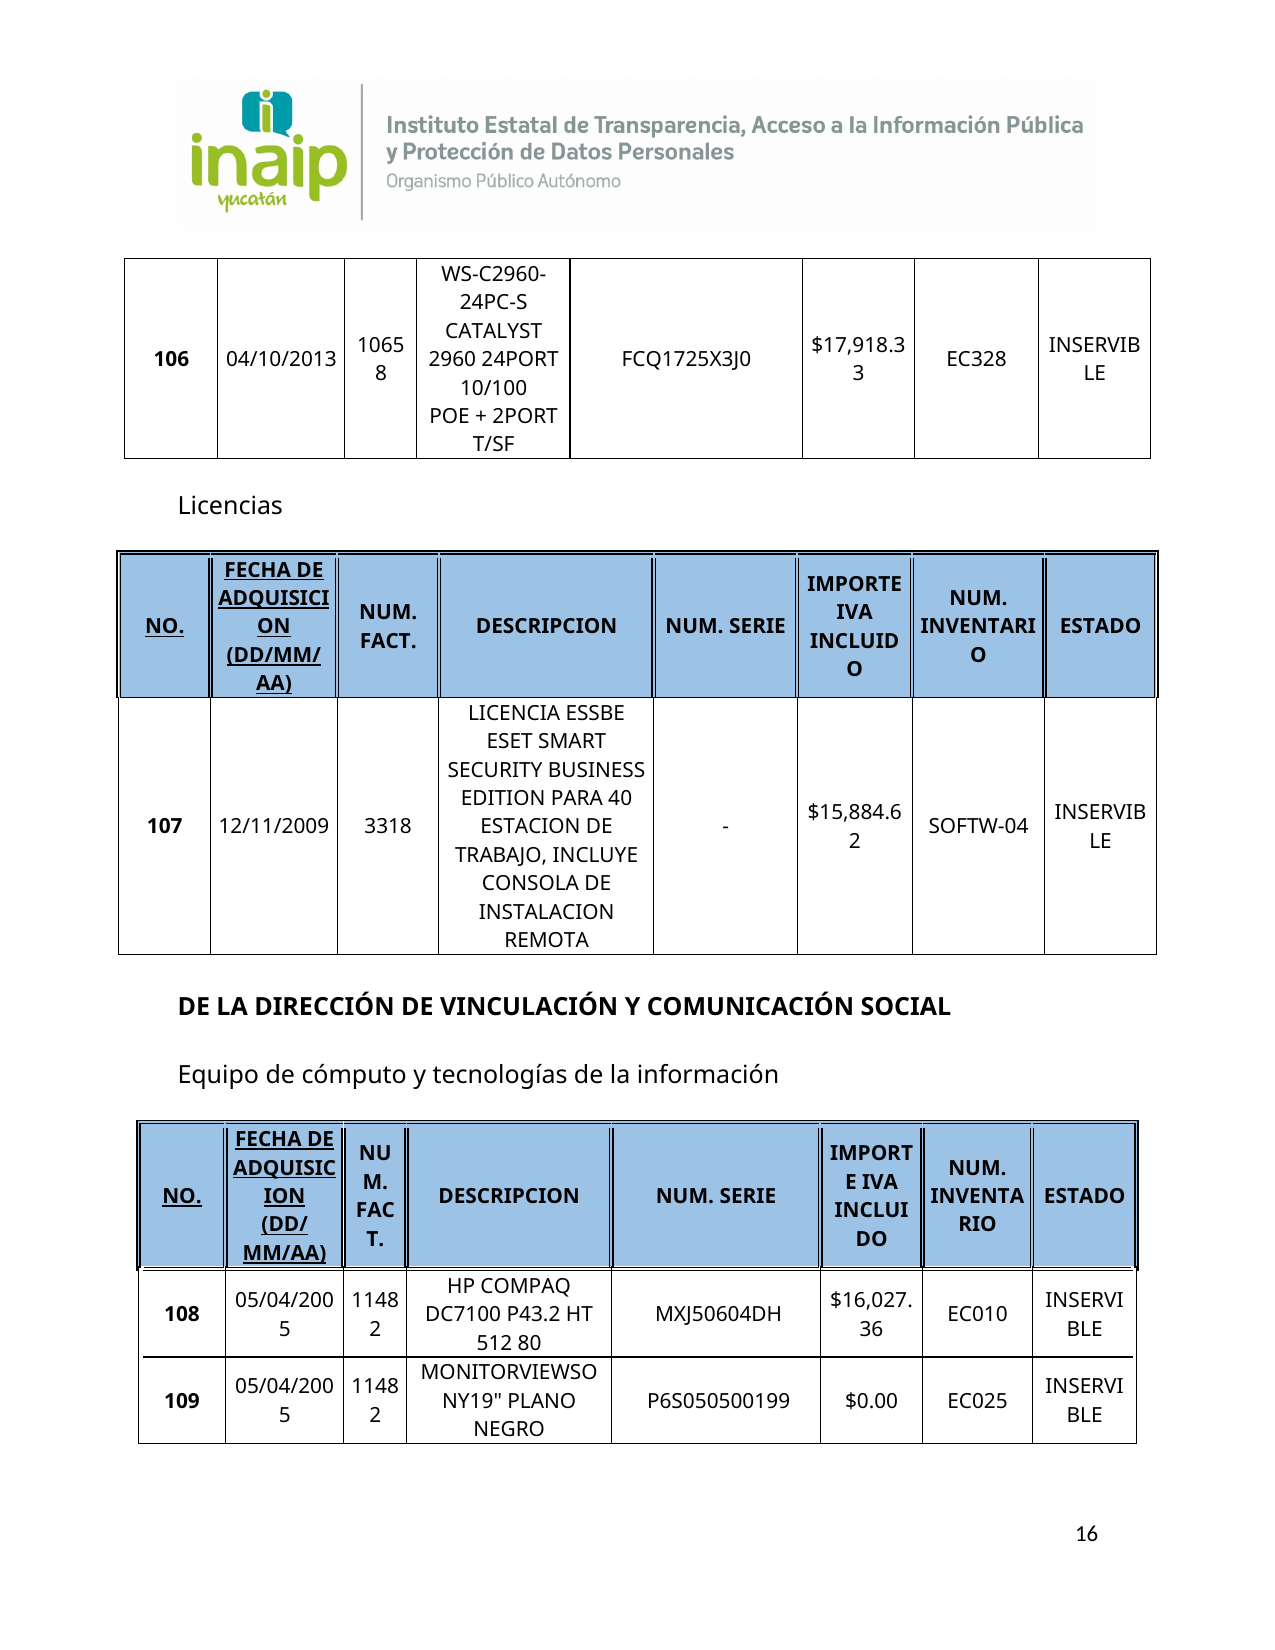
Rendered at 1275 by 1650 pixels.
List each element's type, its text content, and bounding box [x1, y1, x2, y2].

table_cell SOFTW-04 [913, 698, 1044, 954]
table_cell 05/04/2005 [226, 1271, 343, 1356]
table_header ESTADO [1032, 1124, 1134, 1266]
table_cell 11482 [344, 1271, 406, 1356]
table_cell INSERVIBLE [1039, 259, 1150, 458]
table_cell 12/11/2009 [211, 698, 337, 954]
picture [177, 75, 1098, 230]
table_header IMPORTE IVA INCLUIDO [797, 552, 912, 697]
table_cell 107 [119, 697, 210, 954]
table_cell $0.00 [821, 1358, 922, 1443]
table_header NO. [138, 1121, 225, 1266]
table_cell - [654, 698, 797, 954]
table_cell INSERVIBLE [1045, 697, 1156, 954]
table_cell $15,884.62 [798, 698, 912, 954]
table_cell 3318 [338, 698, 438, 954]
table_header IMPORTE IVA INCLUIDO [820, 1121, 922, 1266]
table_header NUM. INVENTARIO [922, 1121, 1032, 1266]
table_header ESTADO [1044, 552, 1156, 697]
table_cell EC010 [923, 1271, 1032, 1356]
table_cell $16,027.36 [821, 1271, 922, 1356]
table_header NUM. FACT. [337, 552, 439, 697]
table_cell EC328 [915, 259, 1038, 458]
table_cell 106 [125, 259, 217, 458]
table_header FECHA DE ADQUISICION (DD/MM/AA) [210, 552, 337, 697]
table_cell $17,918.33 [803, 259, 914, 458]
table_header NUM. SERIE [654, 552, 797, 697]
table_header DESCRIPCION [406, 1121, 611, 1266]
table_cell P6S050500199 [612, 1358, 820, 1443]
table_cell MONITORVIEWSONY19" PLANO NEGRO [407, 1358, 611, 1443]
table_header FECHA DE ADQUISICION (DD/MM/AA) [225, 1121, 343, 1266]
text DE LA DIRECCIÓN DE VINCULACIÓN Y COMUNICACIÓN SOCIAL [177, 989, 1098, 1023]
table_cell 04/10/2013 [218, 259, 344, 458]
table_cell 05/04/2005 [226, 1358, 343, 1443]
text Licencias [177, 487, 1098, 522]
table_cell HP COMPAQ DC7100 P43.2 HT 512 80 [407, 1271, 611, 1356]
table_header NUM. SERIE [611, 1121, 820, 1266]
table_cell INSERVIBLE [1033, 1356, 1136, 1443]
table_cell MXJ50604DH [612, 1271, 820, 1356]
table_header NO. [121, 555, 210, 697]
table_header DESCRIPCION [439, 552, 654, 697]
table_header NUM. INVENTARIO [912, 554, 1044, 697]
table_cell FCQ1725X3J0 [571, 259, 802, 458]
table_header NUM. FACT. [344, 1124, 406, 1266]
table_cell 108 [139, 1266, 225, 1356]
table_cell 109 [139, 1356, 225, 1443]
table_cell 11482 [344, 1358, 406, 1443]
table_cell WS-C2960-24PC-S CATALYST 2960 24PORT 10/100 POE + 2PORT T/SF [417, 259, 569, 458]
table_cell LICENCIA ESSBE ESET SMART SECURITY BUSINESS EDITION PARA 40 ESTACION DE TRABAJO, INCLUYE CONSOLA DE INSTALACION REMOTA [439, 698, 653, 954]
table_cell INSERVIBLE [1033, 1266, 1136, 1356]
text Equipo de cómputo y tecnologías de la información [177, 1057, 1098, 1091]
table_cell 10658 [345, 259, 416, 458]
table_cell EC025 [923, 1358, 1032, 1443]
